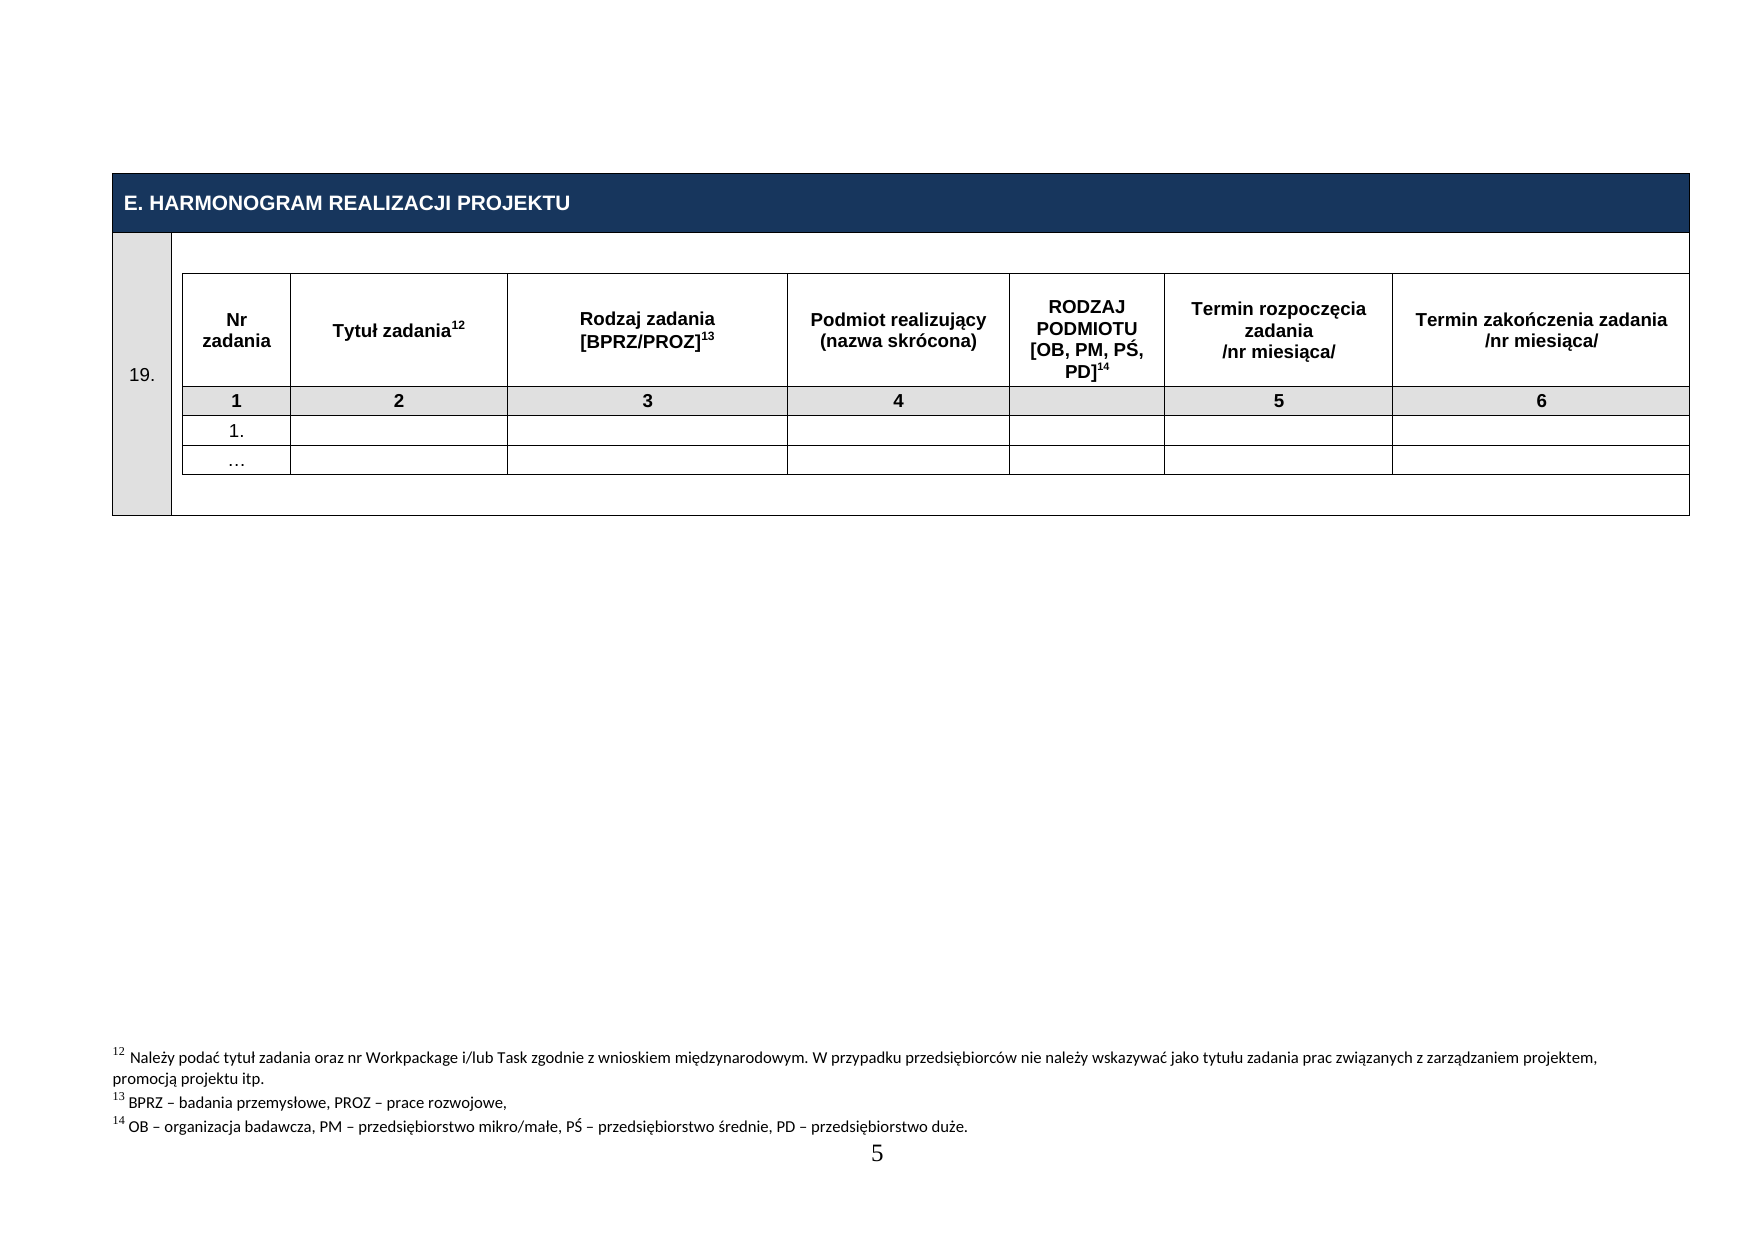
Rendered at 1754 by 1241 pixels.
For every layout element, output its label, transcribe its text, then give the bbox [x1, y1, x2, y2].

table_cell [172, 233, 1689, 515]
table_cell 19. [113, 233, 171, 515]
table_header E. HARMONOGRAM REALIZACJI PROJEKTU [113, 174, 1689, 232]
